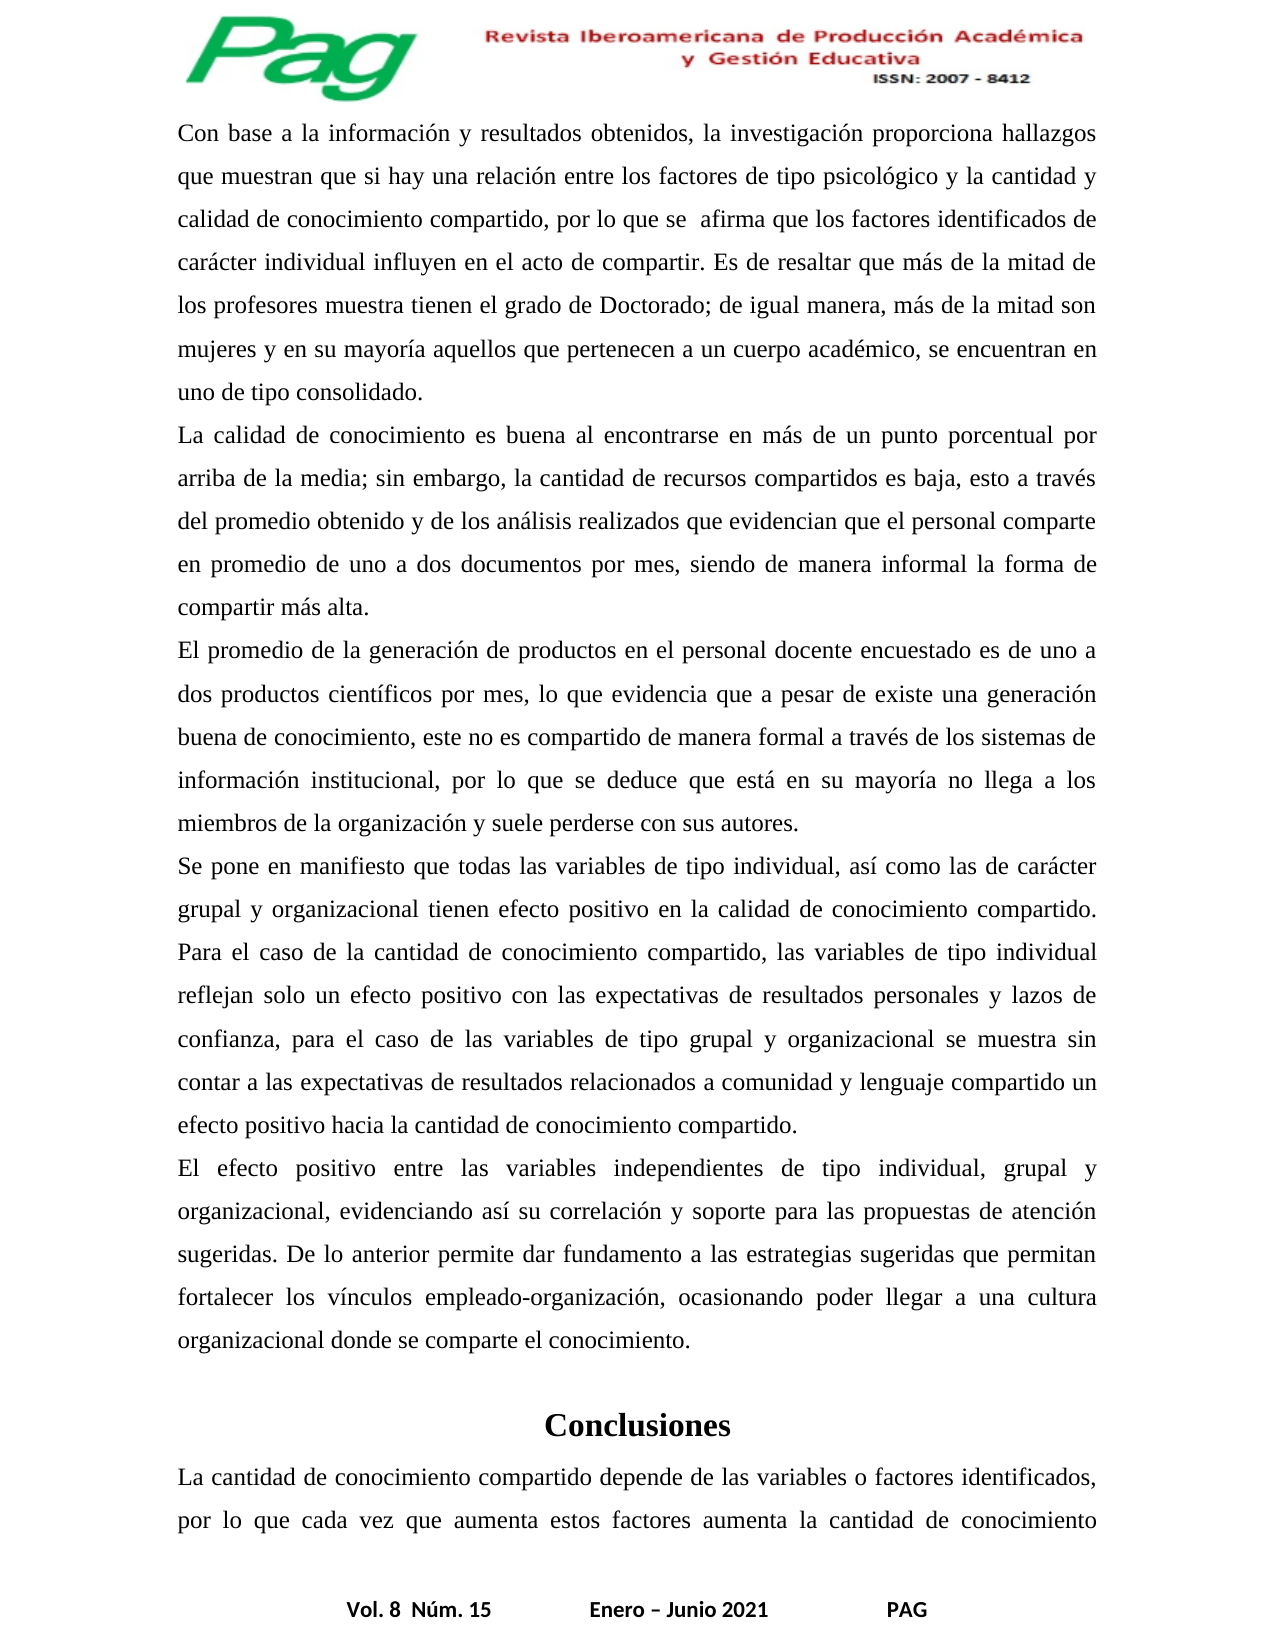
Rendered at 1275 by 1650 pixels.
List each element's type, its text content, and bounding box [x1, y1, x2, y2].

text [177, 1462, 1098, 1534]
text El promedio de la generación de productos en el personal docente encuestado es de uno a dos productos científicos por mes, lo que evidencia que a pesar de existe una generación buena de conocimiento, este no es compartido de manera formal a través de los sistemas de información institucional, por lo que se deduce que está en su mayoría no llega a los miembros de la organización y suele perderse con sus autores. [177, 636, 1098, 837]
text La calidad de conocimiento es buena al encontrarse en más de un punto porcentual por arriba de la media; sin embargo, la cantidad de recursos compartidos es baja, esto a través del promedio obtenido y de los análisis realizados que evidencian que el personal comparte en promedio de uno a dos documentos por mes, siendo de manera informal la forma de compartir más alta. [177, 420, 1098, 621]
picture [177, 14, 1098, 115]
text Con base a la información y resultados obtenidos, la investigación proporciona hallazgos que muestran que si hay una relación entre los factores de tipo psicológico y la cantidad y calidad de conocimiento compartido, por lo que se afirma que los factores identificados de carácter individual influyen en el acto de compartir. Es de resaltar que más de la mitad de los profesores muestra tienen el grado de Doctorado; de igual manera, más de la mitad son mujeres y en su mayoría aquellos que pertenecen a un cuerpo académico, se encuentran en uno de tipo consolidado. [177, 118, 1098, 406]
text Se pone en manifiesto que todas las variables de tipo individual, así como las de carácter grupal y organizacional tienen efecto positivo en la calidad de conocimiento compartido. Para el caso de la cantidad de conocimiento compartido, las variables de tipo individual reflejan solo un efecto positivo con las expectativas de resultados personales y lazos de confianza, para el caso de las variables de tipo grupal y organizacional se muestra sin contar a las expectativas de resultados relacionados a comunidad y lenguaje compartido un efecto positivo hacia la cantidad de conocimiento compartido. [177, 851, 1098, 1139]
text El efecto positivo entre las variables independientes de tipo individual, grupal y organizacional, evidenciando así su correlación y soporte para las propuestas de atención sugeridas. De lo anterior permite dar fundamento a las estrategias sugeridas que permitan fortalecer los vínculos empleado-organización, ocasionando poder llegar a una cultura organizacional donde se comparte el conocimiento. [177, 1153, 1098, 1354]
text Conclusiones [177, 1405, 1098, 1443]
